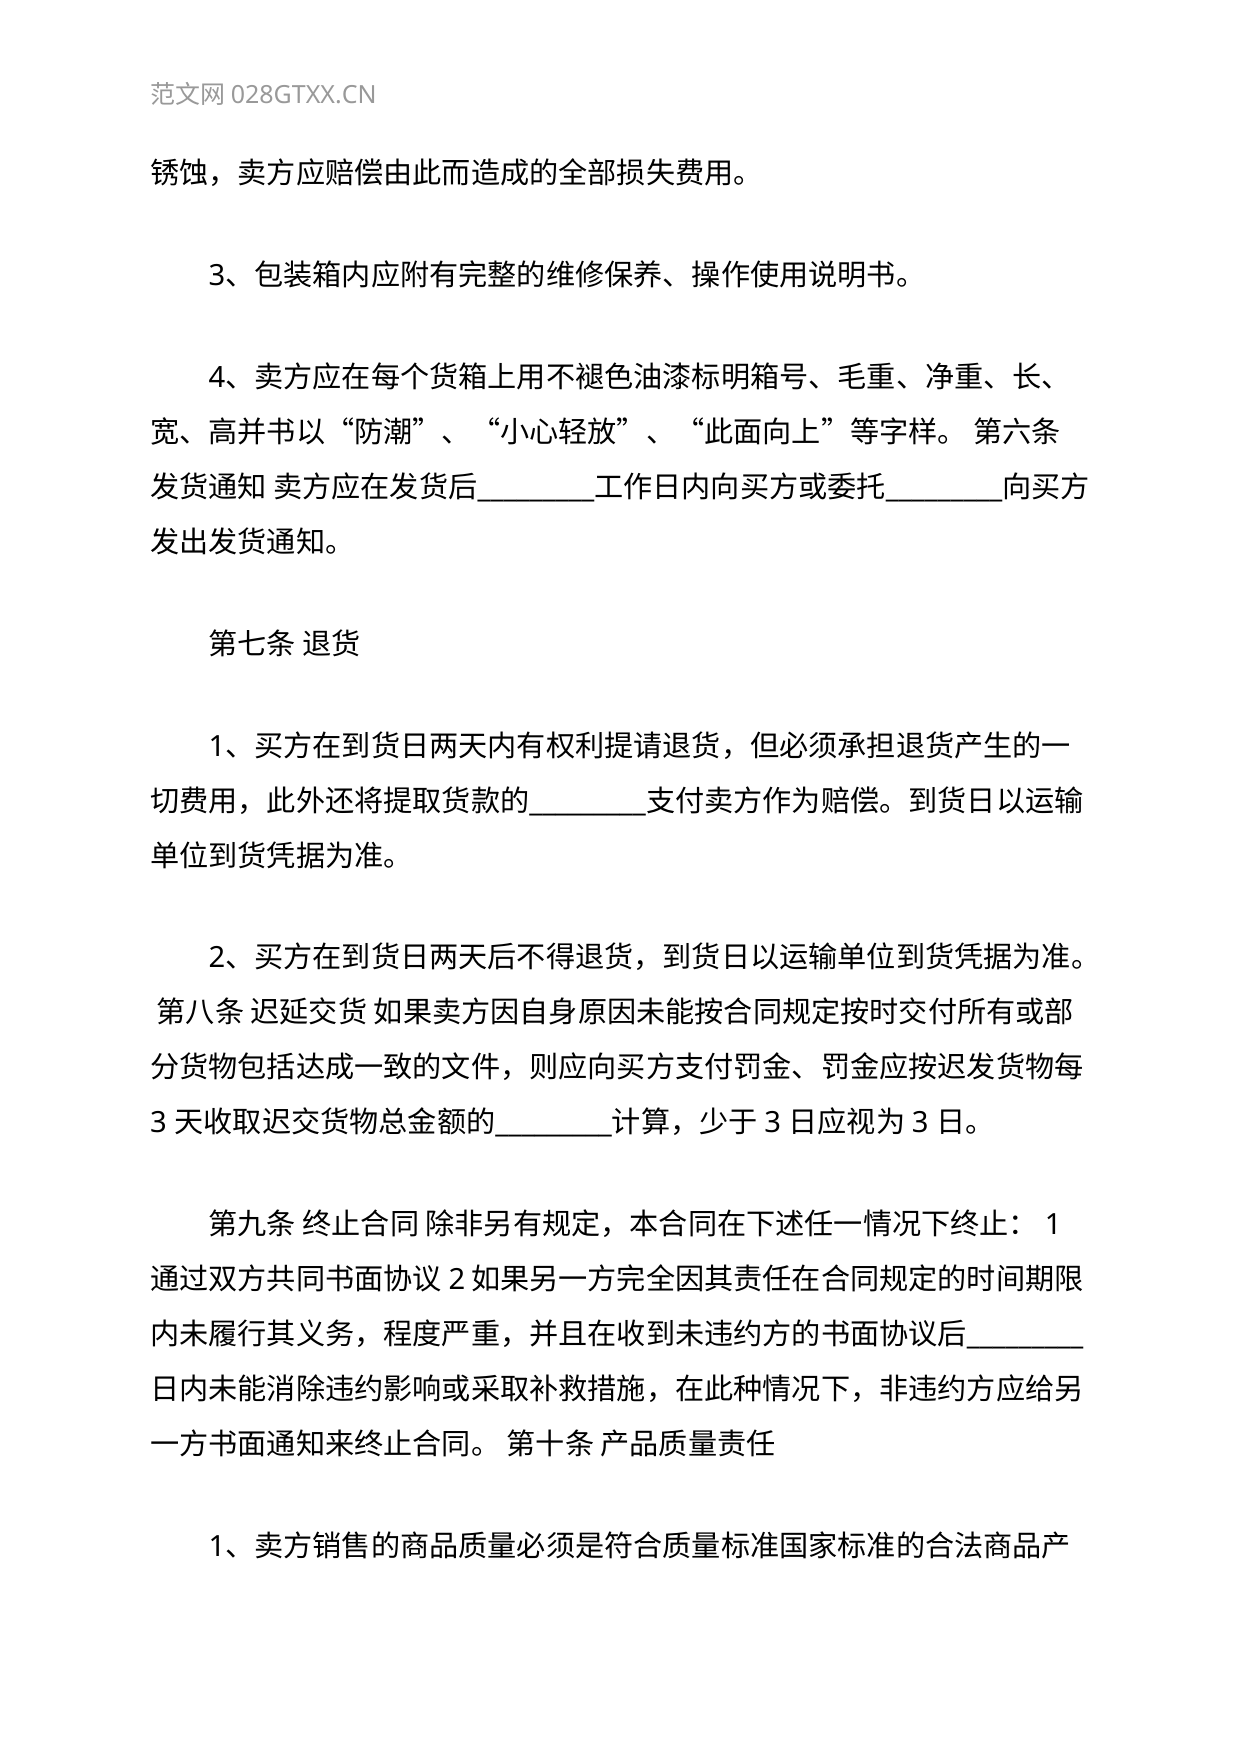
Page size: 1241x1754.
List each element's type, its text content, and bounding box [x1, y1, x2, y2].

text 第九条 终止合同 除非另有规定，本合同在下述任一情况下终止： 1通过双方共同书面协议 2如果另一方完全因其责任在合同规定的时间期限内未履行其义务，程度严重，并且在收到未违约方的书面协议后_________日内未能消除违约影响或采取补救措施，在此种情况下，非违约方应给另一方书面通知来终止合同。 第十条 产品质量责任 [150, 1201, 1090, 1463]
text 2、买方在到货日两天后不得退货，到货日以运输单位到货凭据为准。 第八条 迟延交货 如果卖方因自身原因未能按合同规定按时交付所有或部分货物包括达成一致的文件，则应向买方支付罚金、罚金应按迟发货物每 3 天收取迟交货物总金额的_________计算，少于 3 日应视为 3 日。 [150, 934, 1090, 1141]
text 3、包装箱内应附有完整的维修保养、操作使用说明书。 [150, 252, 1090, 294]
text 4、卖方应在每个货箱上用不褪色油漆标明箱号、毛重、净重、长、宽、高并书以“防潮”、“小心轻放”、“此面向上”等字样。 第六条 发货通知 卖方应在发货后_________工作日内向买方或委托_________向买方发出发货通知。 [150, 354, 1090, 561]
text 第七条 退货 [150, 620, 1090, 663]
text 1、买方在到货日两天内有权利提请退货，但必须承担退货产生的一切费用，此外还将提取货款的_________支付卖方作为赔偿。到货日以运输单位到货凭据为准。 [150, 722, 1090, 874]
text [150, 1522, 1090, 1565]
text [150, 150, 1090, 192]
